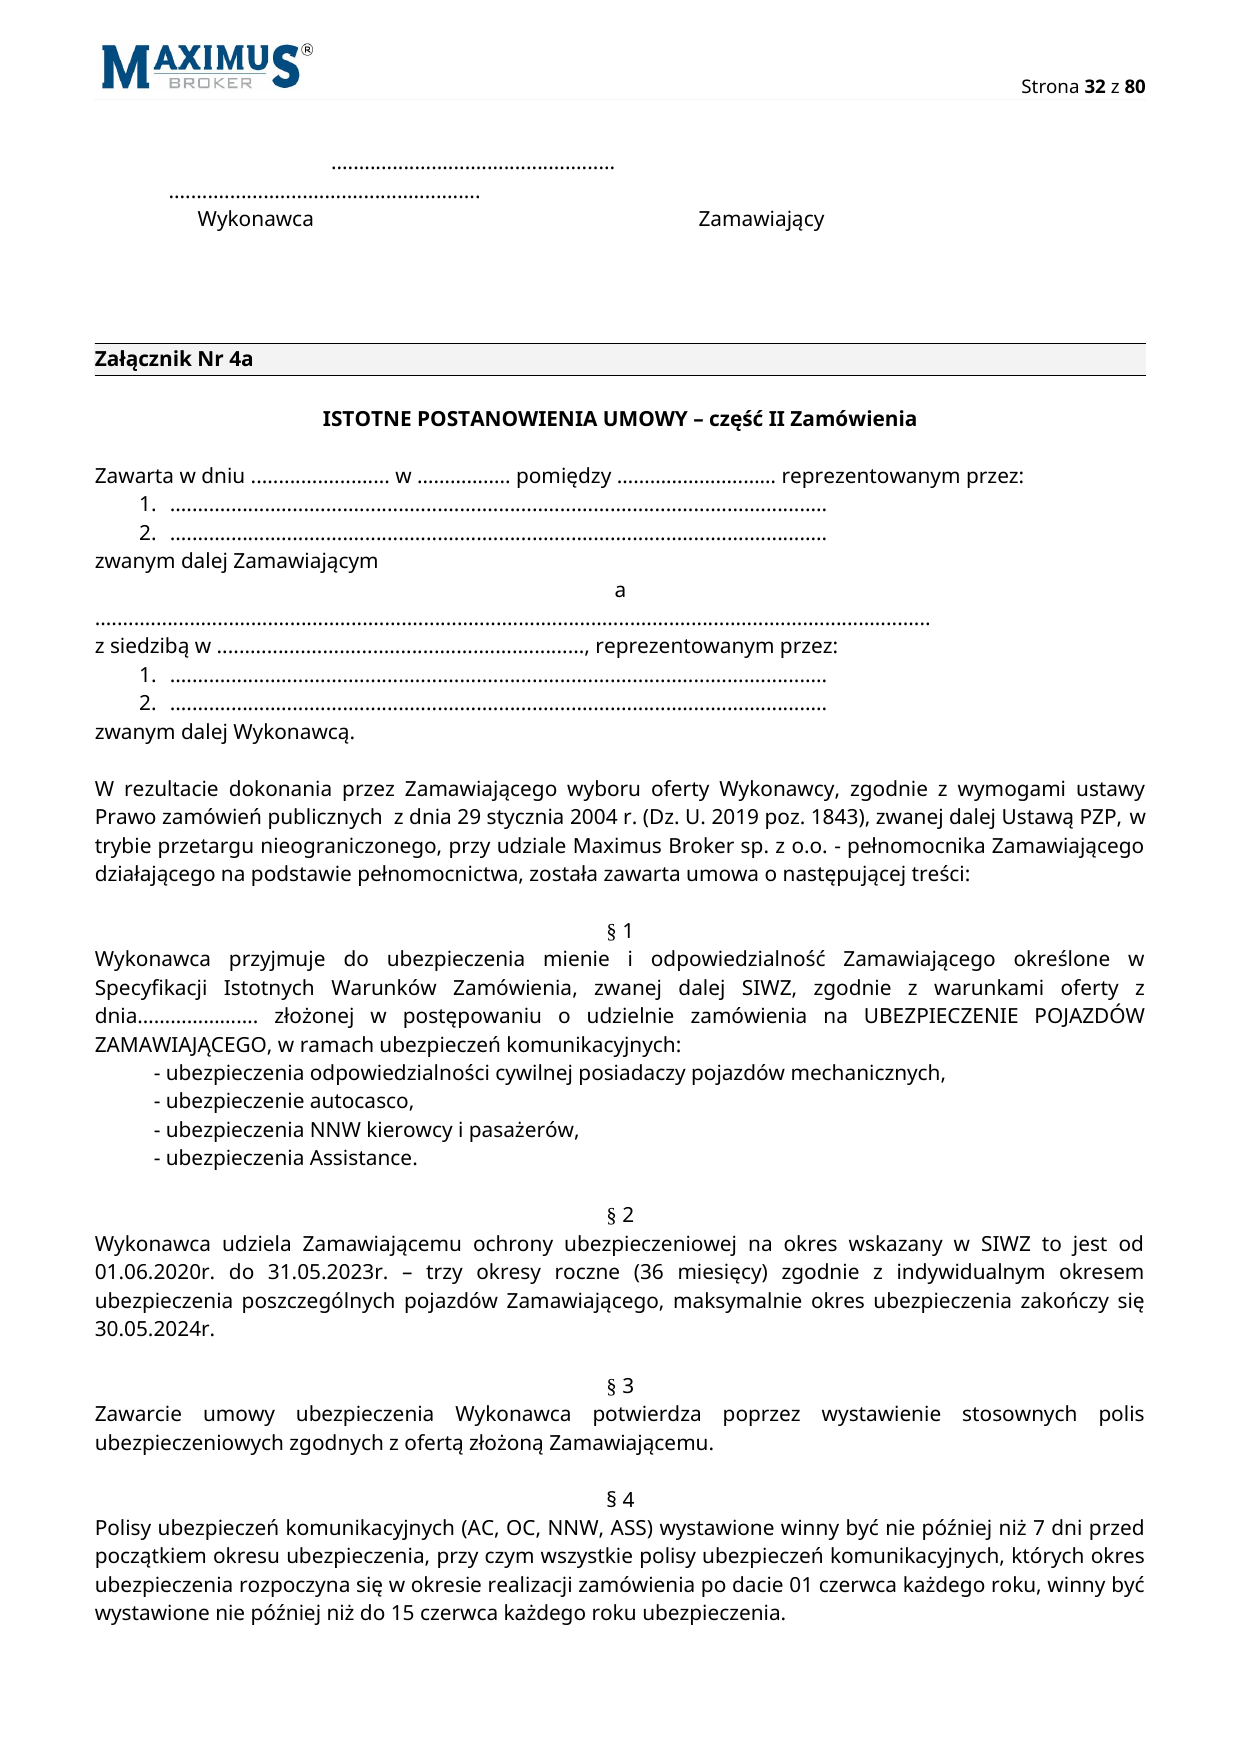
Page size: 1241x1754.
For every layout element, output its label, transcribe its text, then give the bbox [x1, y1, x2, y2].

text z siedzibą w .................................................................., reprezentowanym przez: [94, 632, 1146, 660]
text - ubezpieczenia NNW kierowcy i pasażerów, [153, 1115, 1146, 1143]
text W rezultacie dokonania przez Zamawiającego wyboru oferty Wykonawcy, zgodnie z wymogami ustawy Prawo zamówień publicznych z dnia 29 stycznia 2004 r. (Dz. U. 2019 poz. 1843), zwanej dalej Ustawą PZP, w trybie przetargu nieograniczonego, przy udziale Maximus Broker sp. z o.o. - pełnomocnika Zamawiającego działającego na podstawie pełnomocnictwa, została zawarta umowa o następującej treści: [94, 774, 1146, 888]
list ...................................................................................................................... [139, 489, 1146, 518]
picture [97, 40, 318, 92]
text a [94, 575, 1146, 603]
text 2 [94, 1200, 1146, 1229]
list ...................................................................................................................... [139, 518, 1146, 546]
text Zawarta w dniu ......................... w …………….. pomiędzy ……………….….…… reprezentowanym przez: [94, 461, 1146, 489]
text Polisy ubezpieczeń komunikacyjnych (AC, OC, NNW, ASS) wystawione winny być nie później niż 7 dni przed początkiem okresu ubezpieczenia, przy czym wszystkie polisy ubezpieczeń komunikacyjnych, których okres ubezpieczenia rozpoczyna się w okresie realizacji zamówienia po dacie 01 czerwca każdego roku, winny być wystawione nie później niż do 15 czerwca każdego roku ubezpieczenia. [94, 1513, 1146, 1627]
list ...................................................................................................................... [139, 688, 1146, 717]
text - ubezpieczenia odpowiedzialności cywilnej posiadaczy pojazdów mechanicznych, [153, 1058, 1146, 1087]
text zwanym dalej Wykonawcą. [94, 717, 1146, 745]
text 1 [94, 916, 1146, 944]
text ...................................................................................................................................................... [94, 603, 1146, 632]
list ...................................................................................................................... [139, 660, 1146, 688]
text § 4 [94, 1485, 1146, 1513]
subtitle Załącznik Nr 4a [94, 344, 1146, 376]
text Wykonawca Zamawiający [94, 204, 1146, 233]
text Wykonawca przyjmuje do ubezpieczenia mienie i odpowiedzialność Zamawiającego określone w Specyfikacji Istotnych Warunków Zamówienia, zwanej dalej SIWZ, zgodnie z warunkami oferty z dnia…………………. złożonej w postępowaniu o udzielnie zamówienia na UBEZPIECZENIE POJAZDÓW ZAMAWIAJĄCEGO, w ramach ubezpieczeń komunikacyjnych: [94, 944, 1146, 1058]
text 3 [94, 1371, 1146, 1399]
text Zawarcie umowy ubezpieczenia Wykonawca potwierdza poprzez wystawienie stosownych polis ubezpieczeniowych zgodnych z ofertą złożoną Zamawiającemu. [94, 1399, 1146, 1456]
text ................................................... ........................................................ [139, 123, 1146, 204]
text - ubezpieczenia Assistance. [153, 1143, 1146, 1172]
text - ubezpieczenie autocasco, [153, 1087, 1146, 1115]
text zwanym dalej Zamawiającym [94, 546, 1146, 575]
text ISTOTNE POSTANOWIENIA UMOWY – część II Zamówienia [94, 404, 1146, 433]
text Wykonawca udziela Zamawiającemu ochrony ubezpieczeniowej na okres wskazany w SIWZ to jest od 01.06.2020r. do 31.05.2023r. – trzy okresy roczne (36 miesięcy) zgodnie z indywidualnym okresem ubezpieczenia poszczególnych pojazdów Zamawiającego, maksymalnie okres ubezpieczenia zakończy się 30.05.2024r. [94, 1229, 1146, 1343]
